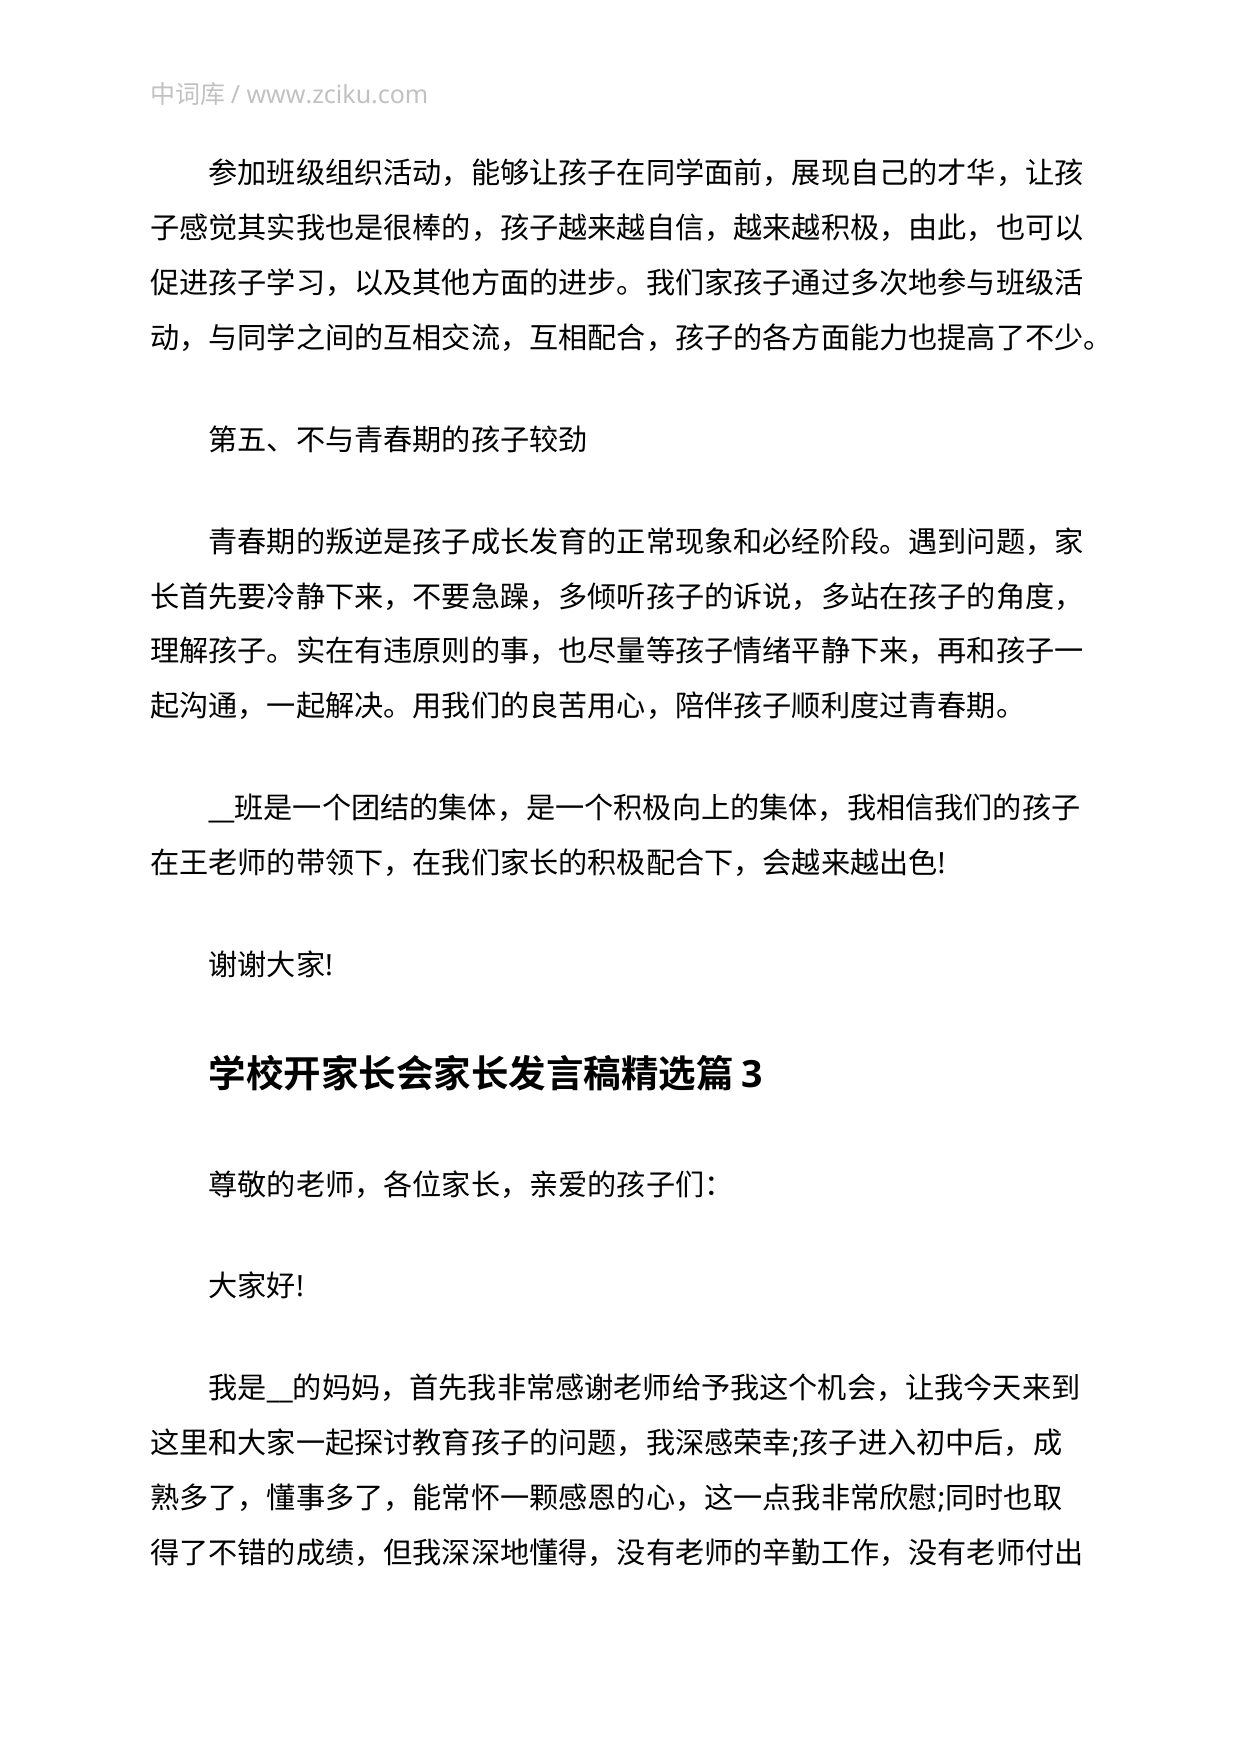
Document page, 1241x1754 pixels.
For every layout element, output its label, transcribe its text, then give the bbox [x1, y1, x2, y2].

text 第五、不与青春期的孩子较劲 [150, 416, 1090, 459]
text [150, 1365, 1090, 1572]
text 谢谢大家! [150, 942, 1090, 984]
text __班是一个团结的集体，是一个积极向上的集体，我相信我们的孩子在王老师的带领下，在我们家长的积极配合下，会越来越出色! [150, 785, 1090, 882]
text 学校开家长会家长发言稿精选篇3 [150, 1044, 1090, 1098]
text 尊敬的老师，各位家长，亲爱的孩子们： [150, 1161, 1090, 1203]
text 青春期的叛逆是孩子成长发育的正常现象和必经阶段。遇到问题，家长首先要冷静下来，不要急躁，多倾听孩子的诉说，多站在孩子的角度，理解孩子。实在有违原则的事，也尽量等孩子情绪平静下来，再和孩子一起沟通，一起解决。用我们的良苦用心，陪伴孩子顺利度过青春期。 [150, 518, 1090, 725]
text 大家好! [150, 1263, 1090, 1305]
text 参加班级组织活动，能够让孩子在同学面前，展现自己的才华，让孩子感觉其实我也是很棒的，孩子越来越自信，越来越积极，由此，也可以促进孩子学习，以及其他方面的进步。我们家孩子通过多次地参与班级活动，与同学之间的互相交流，互相配合，孩子的各方面能力也提高了不少。 [150, 150, 1090, 357]
